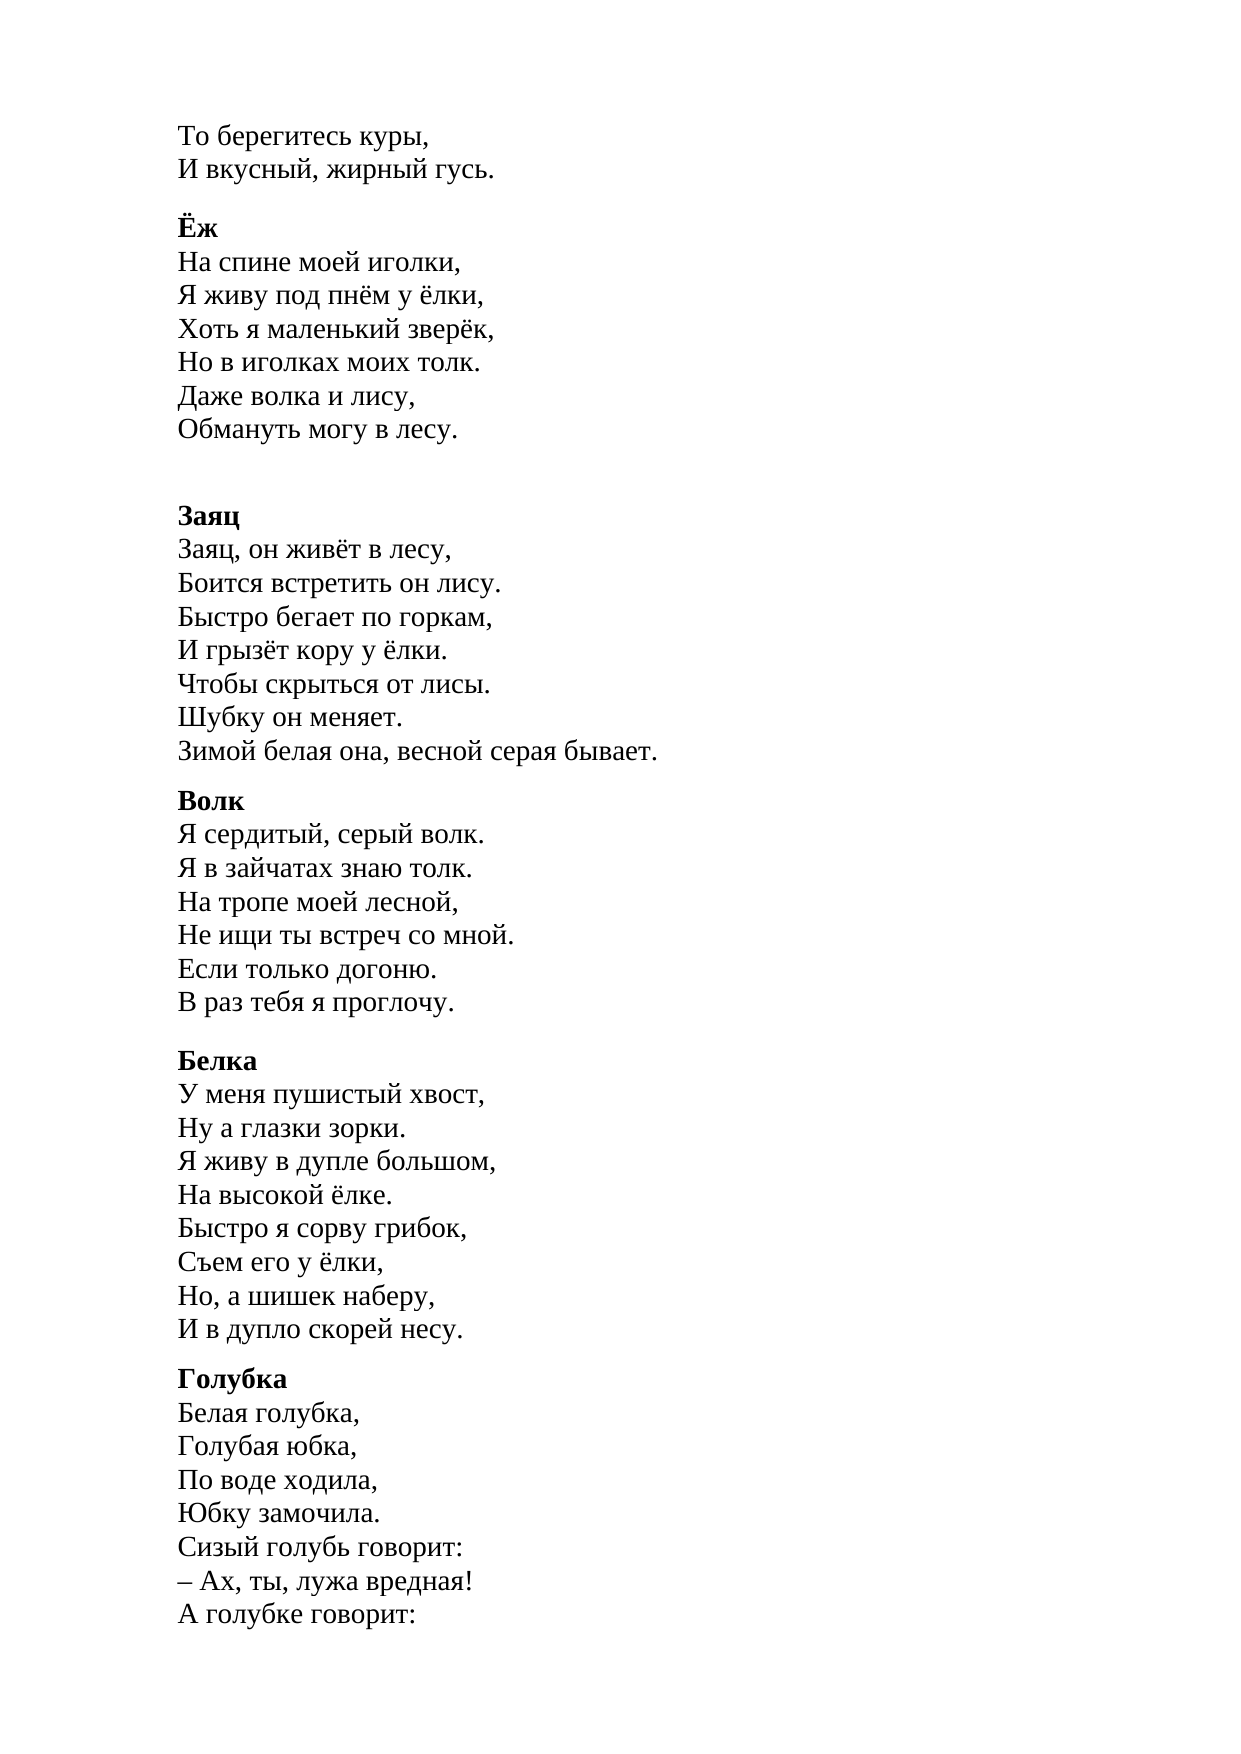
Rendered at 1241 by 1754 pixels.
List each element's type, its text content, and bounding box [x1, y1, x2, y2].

text Заяц Заяц, он живёт в лесу, Боится встретить он лису. Быстро бегает по горкам, И грызёт кору у ёлки. Чтобы скрыться от лисы. Шубку он меняет. Зимой белая она, весной серая бывает. [240, 498, 1152, 766]
text Ёж На спине моей иголки, Я живу под пнём у ёлки, Хоть я маленький зверёк, Но в иголках моих толк. Даже волка и лису, Обмануть могу в лесу. [177, 210, 1152, 473]
text Волк Я сердитый, серый волк. Я в зайчатах знаю толк. На тропе моей лесной, Не ищи ты встреч со мной. Если только догоню. В раз тебя я проглочу. [244, 783, 1152, 1018]
text Белка У меня пушистый хвост, Ну а глазки зорки. Я живу в дупле большом, На высокой ёлке. Быстро я сорву грибок, Съем его у ёлки, Но, а шишек наберу, И в дупло скорей несу. [177, 1043, 1152, 1345]
